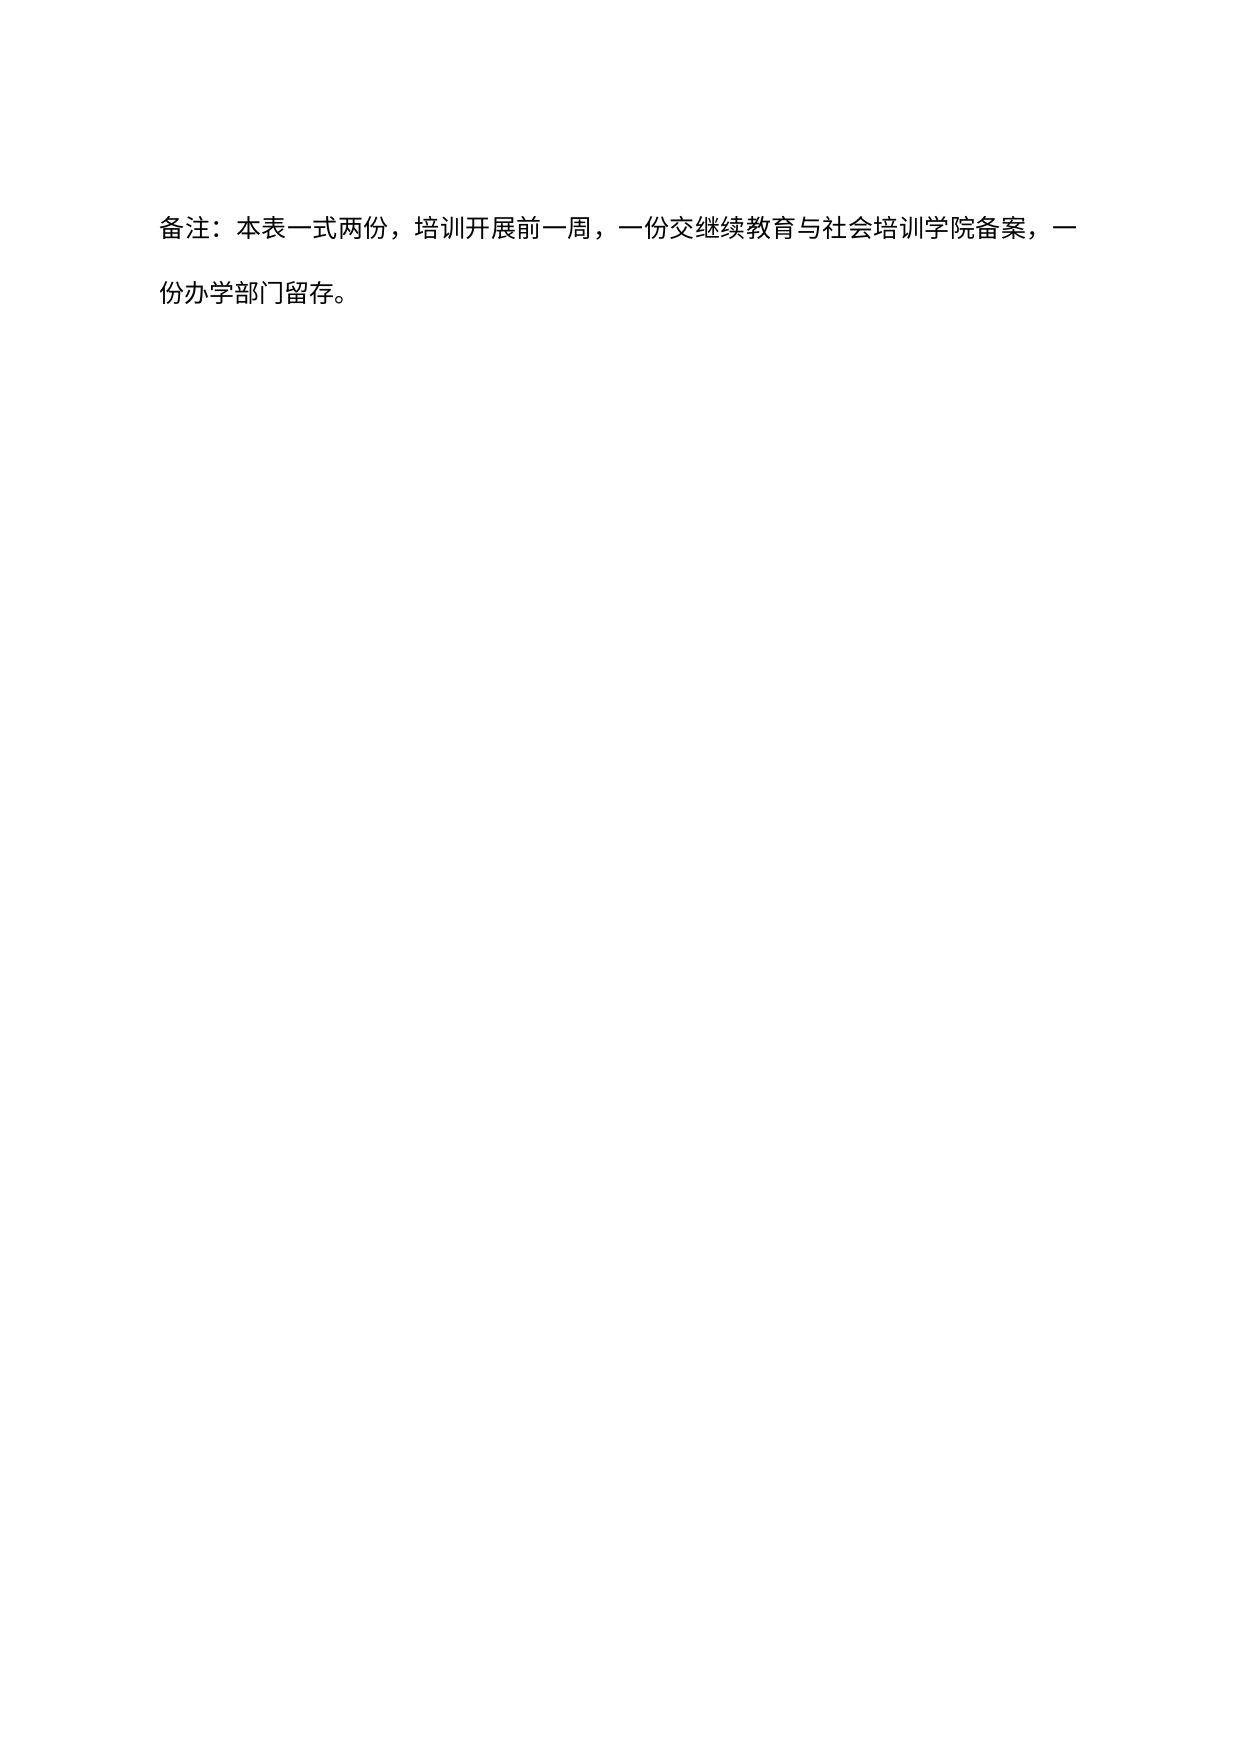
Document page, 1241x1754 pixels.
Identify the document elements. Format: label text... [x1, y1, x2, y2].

text 备注：本表一式两份，培训开展前一周，一份交继续教育与社会培训学院备案，一份办学部门留存。 [159, 194, 1081, 324]
